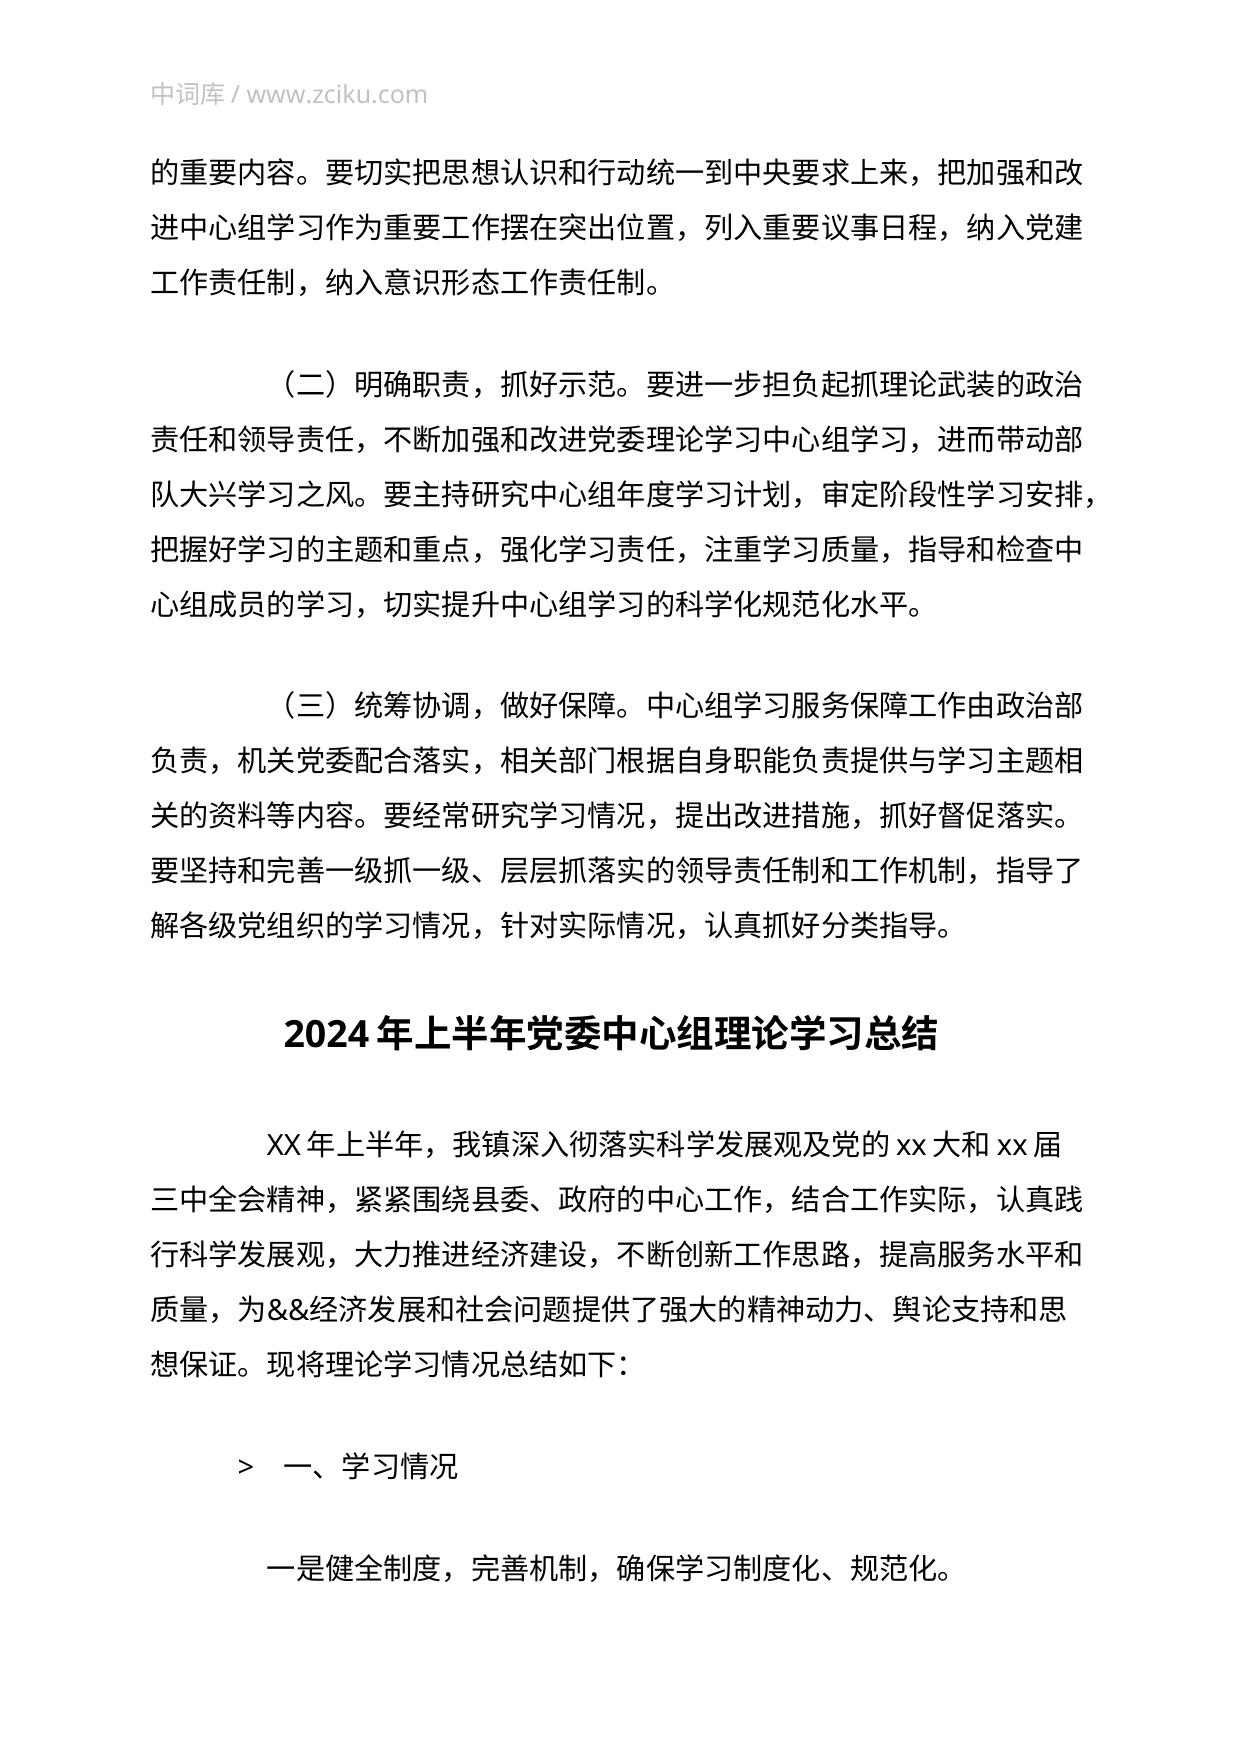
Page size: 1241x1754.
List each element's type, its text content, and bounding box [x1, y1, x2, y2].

text 一是健全制度，完善机制，确保学习制度化、规范化。 [150, 1545, 1090, 1588]
text （二）明确职责，抓好示范。要进一步担负起抓理论武装的政治责任和领导责任，不断加强和改进党委理论学习中心组学习，进而带动部队大兴学习之风。要主持研究中心组年度学习计划，审定阶段性学习安排，把握好学习的主题和重点，强化学习责任，注重学习质量，指导和检查中心组成员的学习，切实提升中心组学习的科学化规范化水平。 [150, 362, 1090, 623]
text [150, 150, 1090, 302]
text XX年上半年，我镇深入彻落实科学发展观及党的xx大和xx届三中全会精神，紧紧围绕县委、政府的中心工作，结合工作实际，认真践行科学发展观，大力推进经济建设，不断创新工作思路，提高服务水平和质量，为&&经济发展和社会问题提供了强大的精神动力、舆论支持和思想保证。现将理论学习情况总结如下： [150, 1122, 1090, 1384]
text > 一、学习情况 [150, 1443, 1090, 1486]
text 2024年上半年党委中心组理论学习总结 [150, 1004, 1090, 1059]
text （三）统筹协调，做好保障。中心组学习服务保障工作由政治部负责，机关党委配合落实，相关部门根据自身职能负责提供与学习主题相关的资料等内容。要经常研究学习情况，提出改进措施，抓好督促落实。要坚持和完善一级抓一级、层层抓落实的领导责任制和工作机制，指导了解各级党组织的学习情况，针对实际情况，认真抓好分类指导。 [150, 683, 1090, 945]
